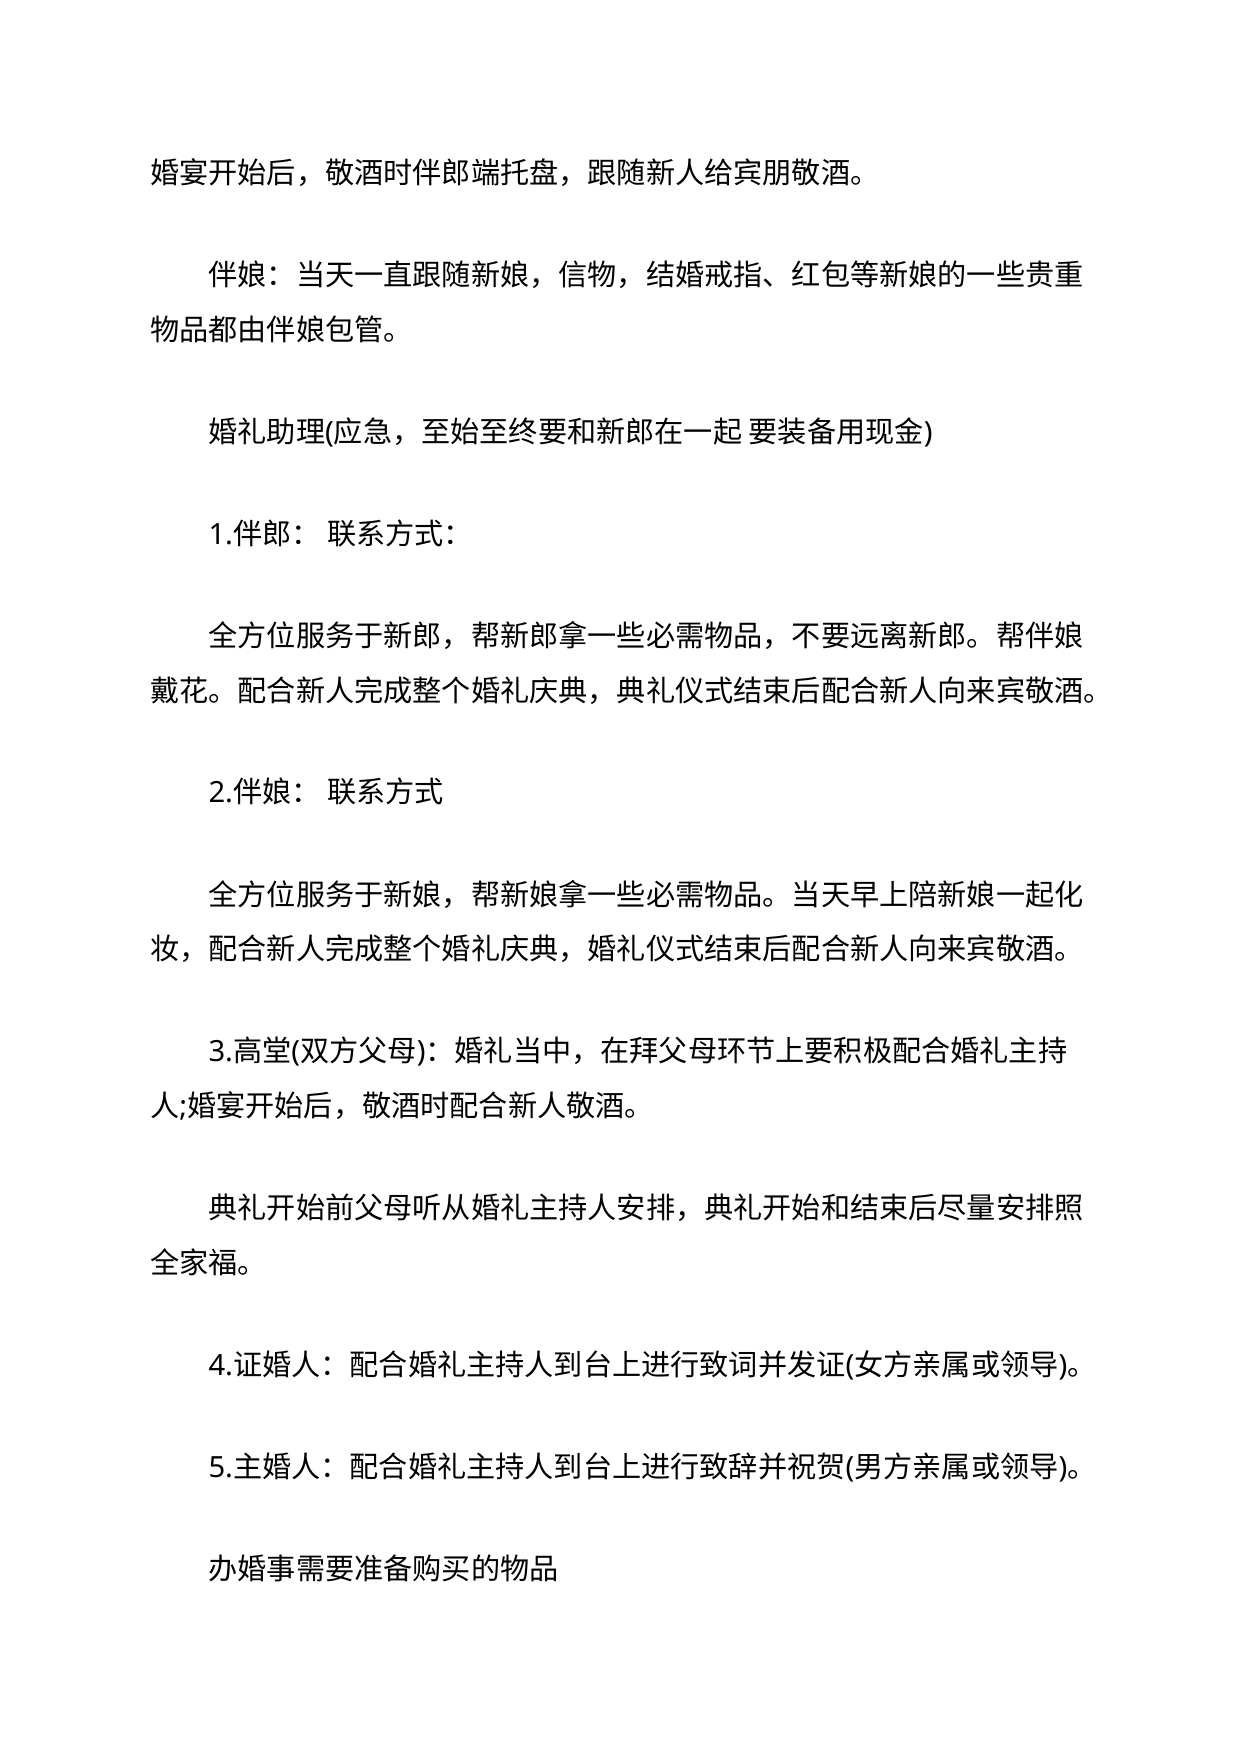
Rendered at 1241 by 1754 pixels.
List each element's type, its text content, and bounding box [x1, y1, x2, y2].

text 全方位服务于新郎，帮新郎拿一些必需物品，不要远离新郎。帮伴娘戴花。配合新人完成整个婚礼庆典，典礼仪式结束后配合新人向来宾敬酒。 [150, 612, 1090, 709]
text 3.高堂(双方父母)：婚礼当中，在拜父母环节上要积极配合婚礼主持人;婚宴开始后，敬酒时配合新人敬酒。 [150, 1028, 1090, 1125]
text 全方位服务于新娘，帮新娘拿一些必需物品。当天早上陪新娘一起化妆，配合新人完成整个婚礼庆典，婚礼仪式结束后配合新人向来宾敬酒。 [150, 871, 1090, 968]
text 典礼开始前父母听从婚礼主持人安排，典礼开始和结束后尽量安排照全家福。 [150, 1185, 1090, 1282]
text 4.证婚人：配合婚礼主持人到台上进行致词并发证(女方亲属或领导)。 [150, 1341, 1090, 1384]
text 5.主婚人：配合婚礼主持人到台上进行致辞并祝贺(男方亲属或领导)。 [150, 1443, 1090, 1486]
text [150, 150, 1090, 192]
text 2.伴娘： 联系方式 [150, 769, 1090, 811]
text 1.伴郎： 联系方式： [150, 510, 1090, 553]
text 办婚事需要准备购买的物品 [150, 1545, 1090, 1588]
text 伴娘：当天一直跟随新娘，信物，结婚戒指、红包等新娘的一些贵重物品都由伴娘包管。 [150, 252, 1090, 349]
text 婚礼助理(应急，至始至终要和新郎在一起 要装备用现金) [150, 408, 1090, 451]
